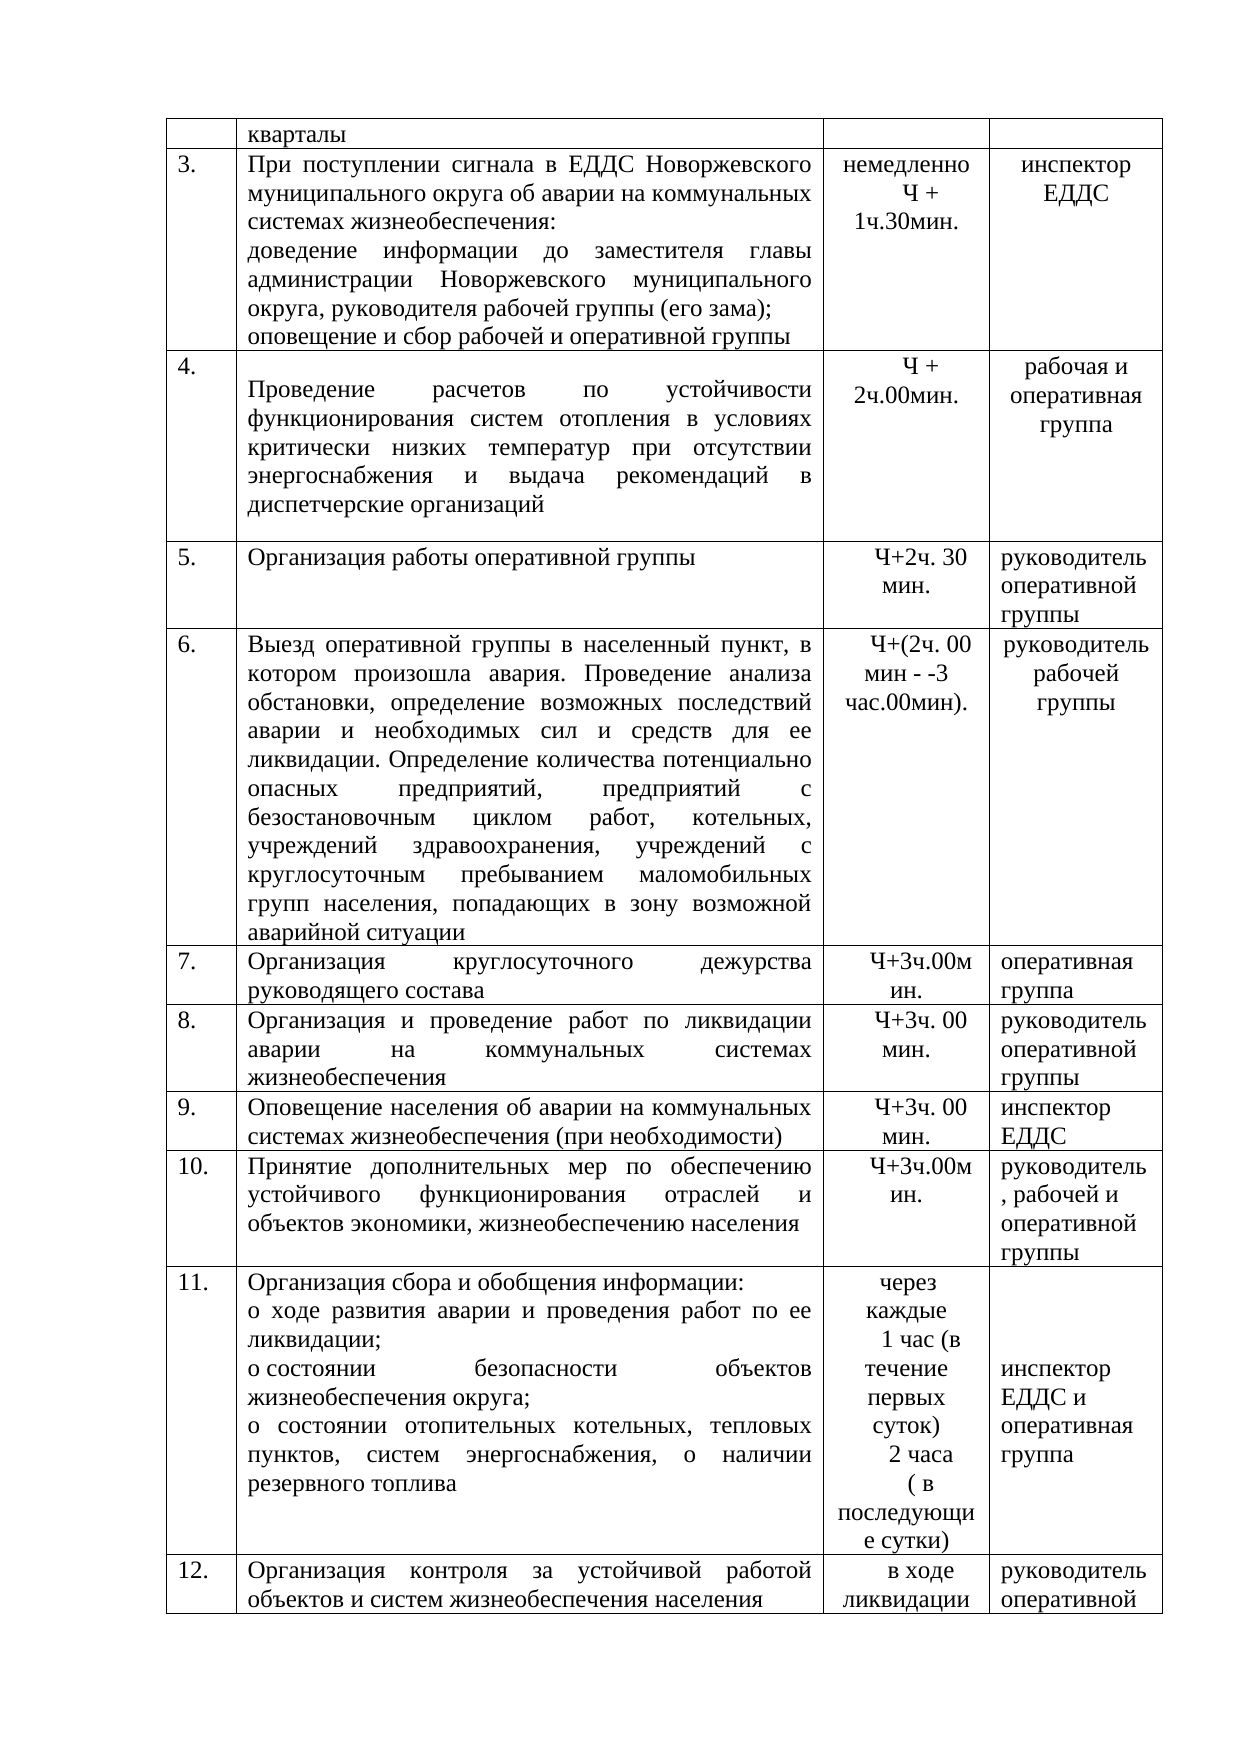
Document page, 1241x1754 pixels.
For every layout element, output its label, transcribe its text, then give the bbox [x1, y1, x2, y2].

table_cell 11. [167, 1267, 236, 1554]
table_cell 6. [167, 629, 236, 945]
table_cell Ч+3ч.00мин. [824, 946, 989, 1004]
table_cell инспектор ЕДДС [990, 149, 1162, 350]
table_cell При поступлении сигнала в ЕДДС Новоржевского муниципального округа об аварии на коммунальных системах жизнеобеспечения: доведение информации до заместителя главы администрации Новоржевского муниципального округа, руководителя рабочей группы (его зама); оповещение и сбор рабочей и оперативной группы [237, 149, 823, 350]
table_cell 3. [167, 149, 236, 350]
table_cell немедленно Ч + 1ч.30мин. [824, 149, 989, 350]
table_cell Ч+3ч. 00 мин. [824, 1092, 989, 1150]
table_cell Ч+2ч. 30 мин. [824, 542, 989, 628]
table_cell Организация сбора и обобщения информации: о ходе развития аварии и проведения работ по ее ликвидации; о состоянии безопасности объектов жизнеобеспечения округа; о состоянии отопительных котельных, тепловых пунктов, систем энергоснабжения, о наличии резервного топлива [237, 1267, 823, 1554]
table_cell инспектор ЕДДС и оперативная группа [990, 1267, 1162, 1554]
table_cell Принятие дополнительных мер по обеспечению устойчивого функционирования отраслей и объектов экономики, жизнеобеспечению населения [237, 1151, 823, 1266]
table_cell оперативная группа [990, 946, 1162, 1004]
table_cell через каждые 1 час (в течение первых суток) 2 часа ( в последующие сутки) [824, 1267, 989, 1554]
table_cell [824, 1555, 989, 1613]
table_cell руководитель, рабочей и оперативной группы [990, 1151, 1162, 1266]
table_cell 4. [167, 351, 236, 541]
table_cell 5. [167, 542, 236, 628]
table_cell Выезд оперативной группы в населенный пункт, в котором произошла авария. Проведение анализа обстановки, определение возможных последствий аварии и необходимых сил и средств для ее ликвидации. Определение количества потенциально опасных предприятий, предприятий с безостановочным циклом работ, котельных, учреждений здравоохранения, учреждений с круглосуточным пребыванием маломобильных групп населения, попадающих в зону возможной аварийной ситуации [237, 629, 823, 945]
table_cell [990, 119, 1162, 148]
table_cell Ч + 2ч.00мин. [824, 351, 989, 541]
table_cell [237, 119, 823, 148]
table_cell Оповещение населения об аварии на коммунальных системах жизнеобеспечения (при необходимости) [237, 1092, 823, 1150]
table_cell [237, 1555, 823, 1613]
table_cell инспектор ЕДДС [990, 1092, 1162, 1150]
table_cell Проведение расчетов по устойчивости функционирования систем отопления в условиях критически низких температур при отсутствии энергоснабжения и выдача рекомендаций в диспетчерские организаций [237, 351, 823, 541]
table_cell руководитель оперативной группы [990, 1005, 1162, 1091]
table_cell Организация круглосуточного дежурства руководящего состава [237, 946, 823, 1004]
table_cell руководитель рабочей группы [990, 629, 1162, 945]
table_cell 9. [167, 1092, 236, 1150]
table_cell Ч+3ч.00мин. [824, 1151, 989, 1266]
table_cell 7. [167, 946, 236, 1004]
table_cell руководитель оперативной группы [990, 542, 1162, 628]
table_cell 8. [167, 1005, 236, 1091]
table_cell Ч+3ч. 00 мин. [824, 1005, 989, 1091]
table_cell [824, 119, 989, 148]
table_cell рабочая и оперативная группа [990, 351, 1162, 541]
table_cell 12. [167, 1555, 236, 1613]
table_cell Организация и проведение работ по ликвидации аварии на коммунальных системах жизнеобеспечения [237, 1005, 823, 1091]
table_cell 2. [167, 119, 236, 148]
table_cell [990, 1555, 1162, 1613]
table_cell Ч+(2ч. 00 мин - -3 час.00мин). [824, 629, 989, 945]
table_cell Организация работы оперативной группы [237, 542, 823, 628]
table_cell 10. [167, 1151, 236, 1266]
